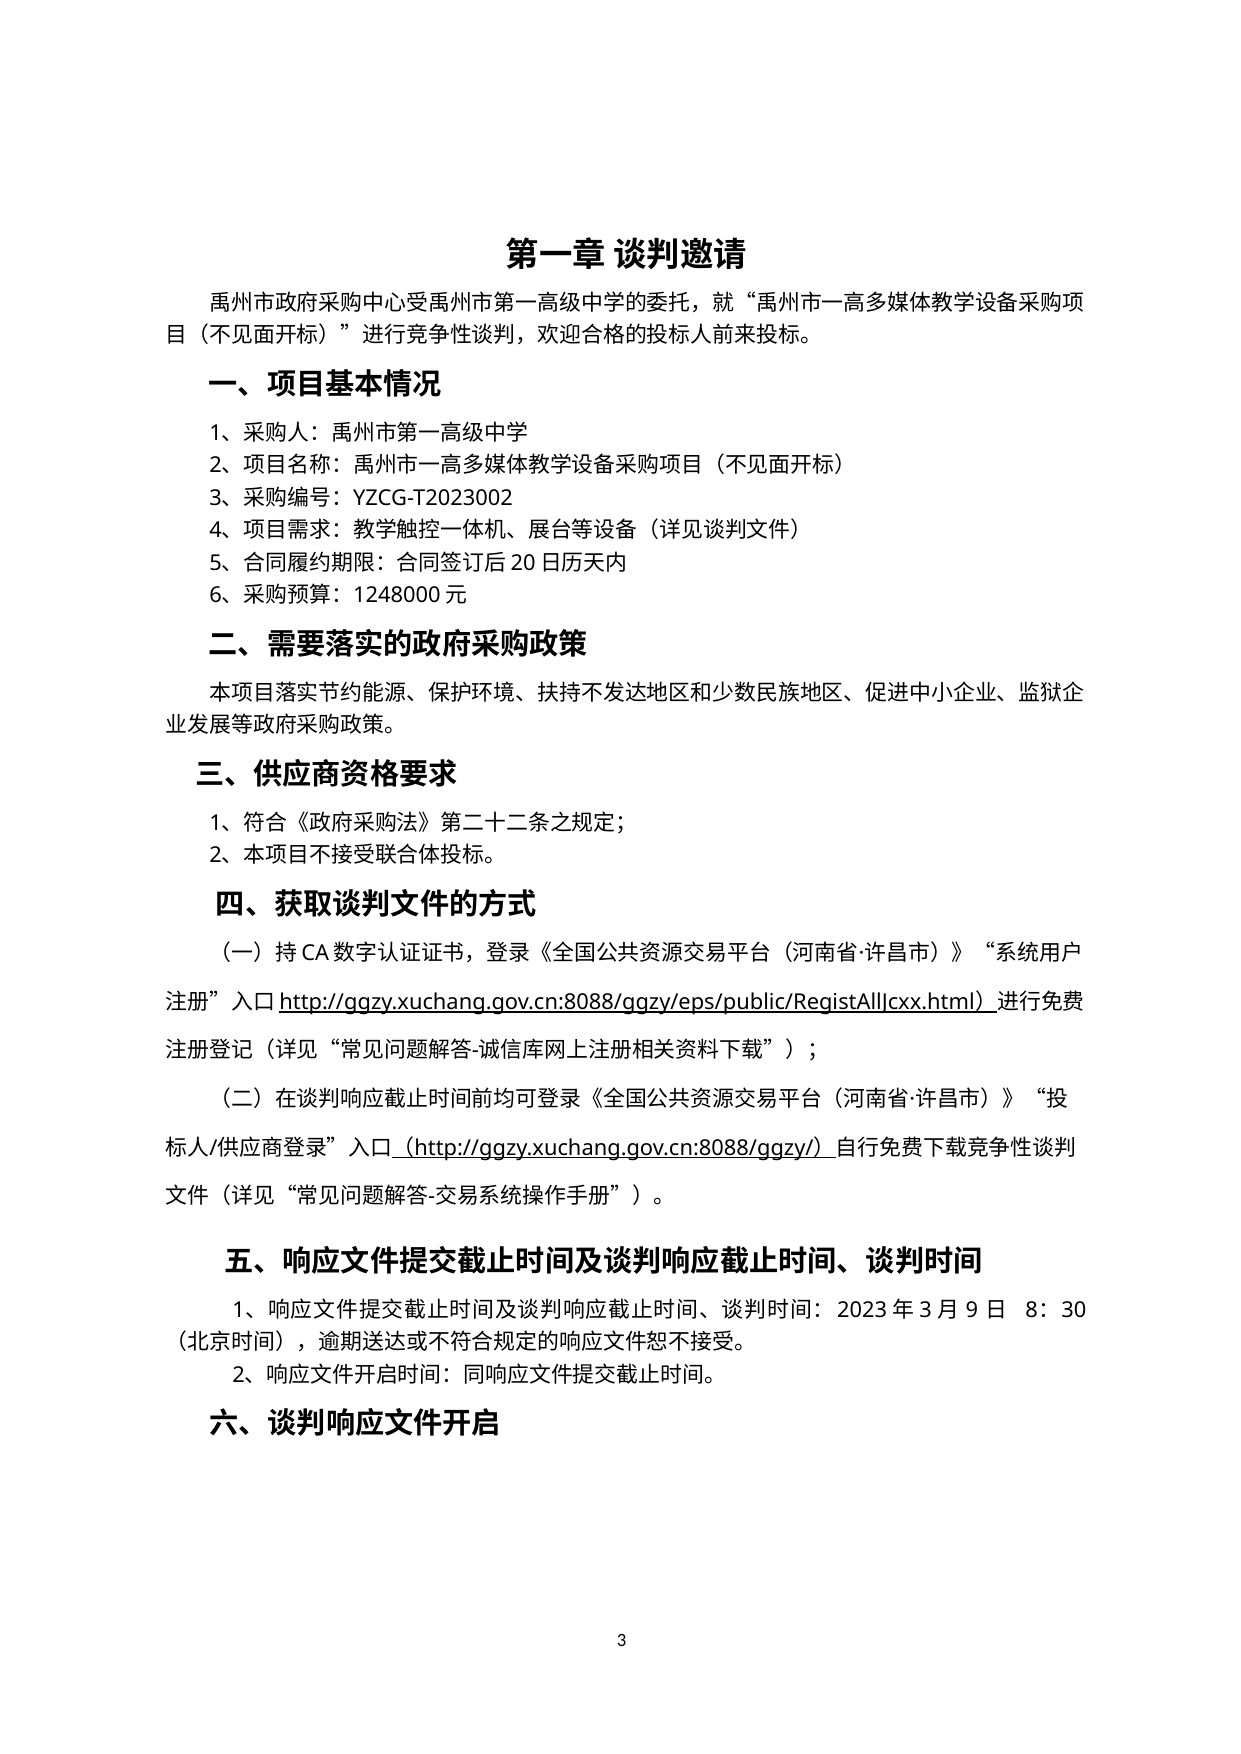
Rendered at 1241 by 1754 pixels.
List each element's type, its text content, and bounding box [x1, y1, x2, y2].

text 二、需要落实的政府采购政策 [165, 609, 1087, 674]
text 3、采购编号：YZCG-T2023002 [165, 479, 1087, 512]
text 1、响应文件提交截止时间及谈判响应截止时间、谈判时间：2023年3月 9 日 8：30（北京时间），逾期送达或不符合规定的响应文件恕不接受。 [165, 1291, 1087, 1356]
text 1、采购人：禹州市第一高级中学 [165, 414, 1087, 447]
text 本项目落实节约能源、保护环境、扶持不发达地区和少数民族地区、促进中小企业、监狱企业发展等政府采购政策。 [165, 674, 1087, 739]
text 2、响应文件开启时间：同响应文件提交截止时间。 [165, 1356, 1087, 1389]
text 一、项目基本情况 [165, 349, 1087, 414]
text 2、本项目不接受联合体投标。 [209, 837, 1087, 869]
text 禹州市政府采购中心受禹州市第一高级中学的委托，就“禹州市一高多媒体教学设备采购项目（不见面开标）”进行竞争性谈判，欢迎合格的投标人前来投标。 [165, 284, 1087, 349]
text 四、获取谈判文件的方式 [165, 869, 1087, 934]
text 5、合同履约期限：合同签订后20日历天内 [165, 544, 1087, 577]
text 五、响应文件提交截止时间及谈判响应截止时间、谈判时间 [165, 1226, 1087, 1291]
text 2、项目名称：禹州市一高多媒体教学设备采购项目（不见面开标） [165, 447, 1087, 479]
text 6、采购预算：1248000元 [165, 577, 1087, 609]
text 第一章 谈判邀请 [165, 219, 1087, 284]
text （一）持CA数字认证证书，登录《全国公共资源交易平台（河南省·许昌市）》“系统用户注册”入口http://ggzy.xuchang.gov.cn:8088/ggzy/eps/public/RegistAllJcxx.html）进行免费注册登记（详见“常见问题解答-诚信库网上注册相关资料下载”）； [165, 934, 1087, 1064]
text （二）在谈判响应截止时间前均可登录《全国公共资源交易平台（河南省·许昌市）》“投标人/供应商登录”入口（http://ggzy.xuchang.gov.cn:8088/ggzy/）自行免费下载竞争性谈判文件（详见“常见问题解答-交易系统操作手册”）。 [165, 1080, 1087, 1210]
list 符合《政府采购法》第二十二条之规定； [165, 804, 1087, 837]
text 六、谈判响应文件开启 [165, 1389, 1087, 1454]
text 三、供应商资格要求 [165, 739, 1087, 804]
text 4、项目需求：教学触控一体机、展台等设备（详见谈判文件） [165, 512, 1087, 544]
